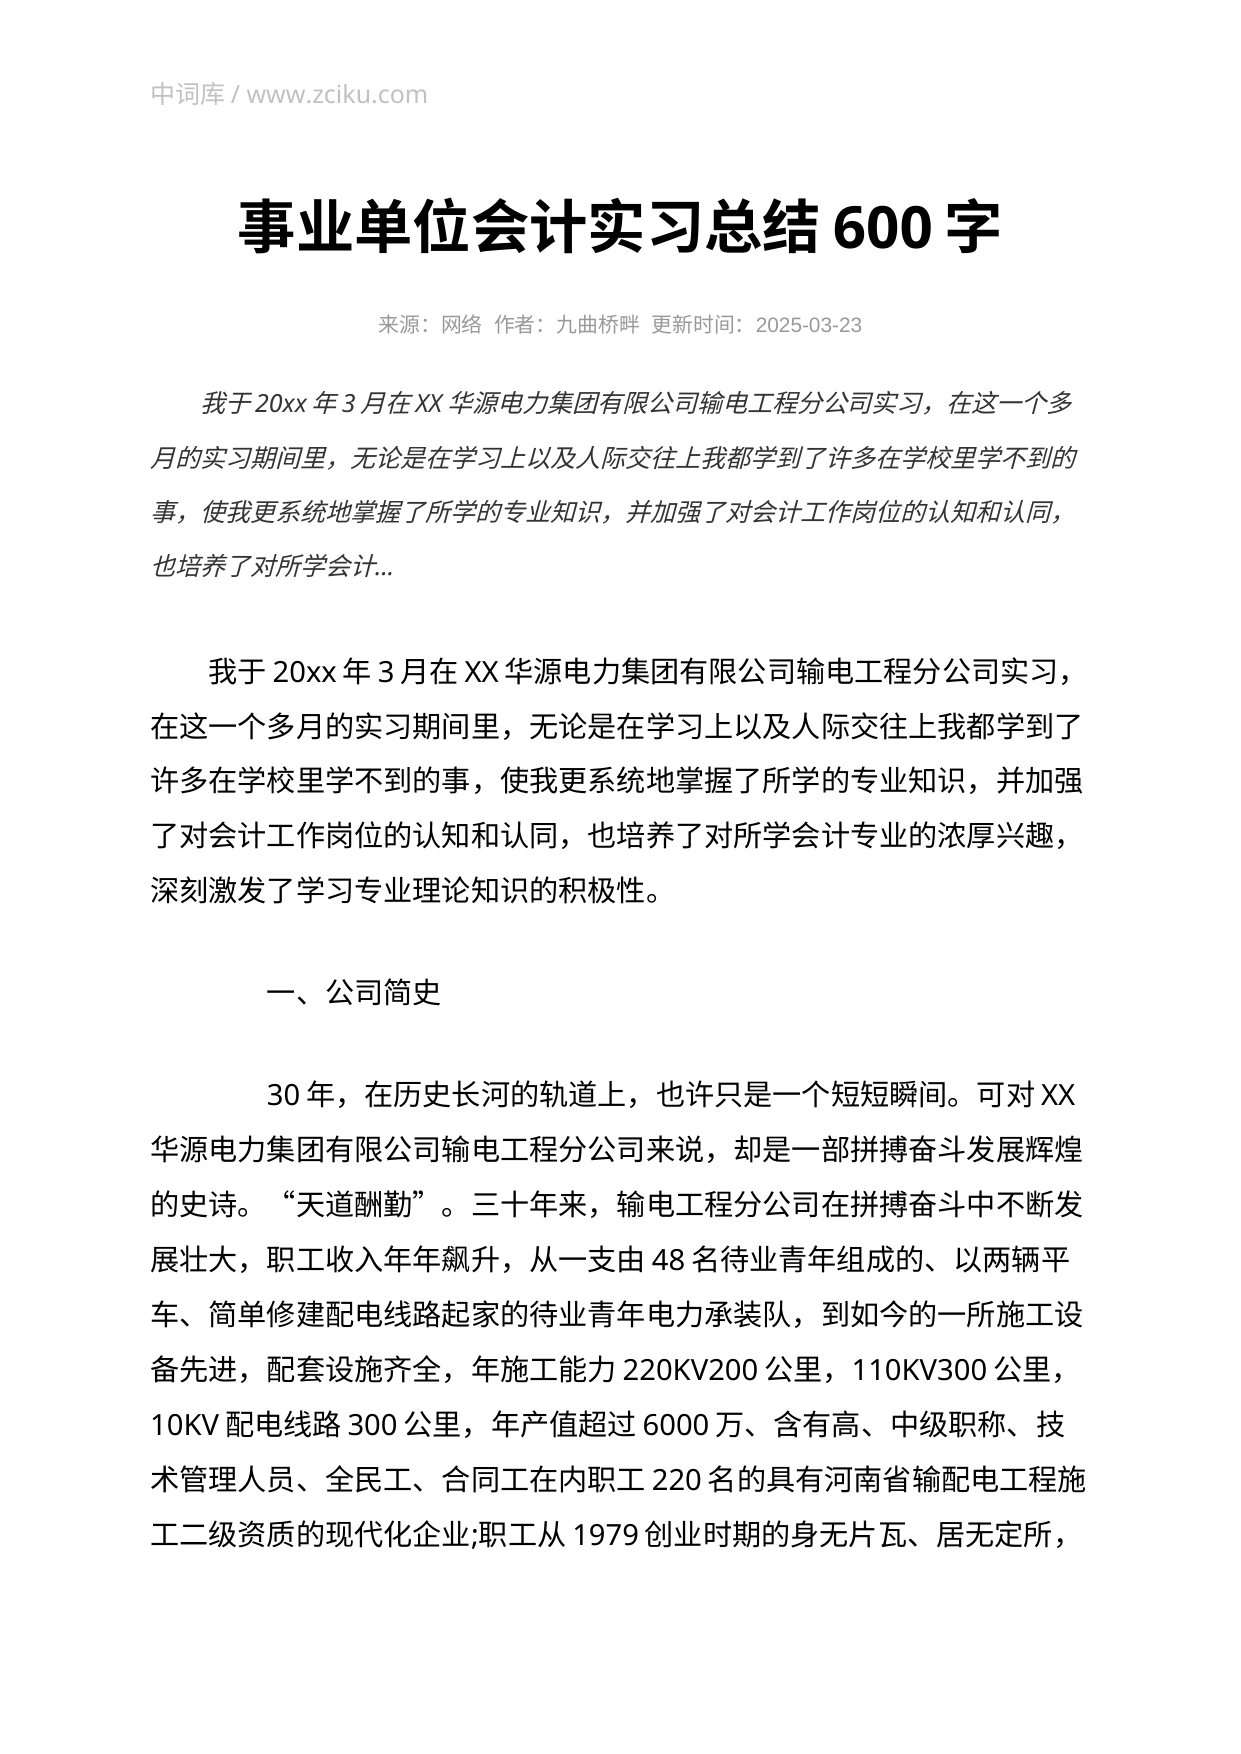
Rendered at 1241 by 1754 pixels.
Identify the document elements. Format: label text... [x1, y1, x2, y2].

text 一、公司简史 [150, 969, 1090, 1012]
text 来源：网络 作者：九曲桥畔 更新时间：2025-03-23 [150, 313, 1090, 337]
text 我于20xx年3月在XX华源电力集团有限公司输电工程分公司实习，在这一个多月的实习期间里，无论是在学习上以及人际交往上我都学到了许多在学校里学不到的事，使我更系统地掌握了所学的专业知识，并加强了对会计工作岗位的认知和认同，也培养了对所学会计专业的浓厚兴趣，深刻激发了学习专业理论知识的积极性。 [150, 648, 1090, 910]
text 我于20xx年3月在XX华源电力集团有限公司输电工程分公司实习，在这一个多月的实习期间里，无论是在学习上以及人际交往上我都学到了许多在学校里学不到的事，使我更系统地掌握了所学的专业知识，并加强了对会计工作岗位的认知和认同，也培养了对所学会计... [150, 384, 1090, 583]
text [150, 1071, 1090, 1553]
subtitle 事业单位会计实习总结600字 [150, 181, 1090, 266]
